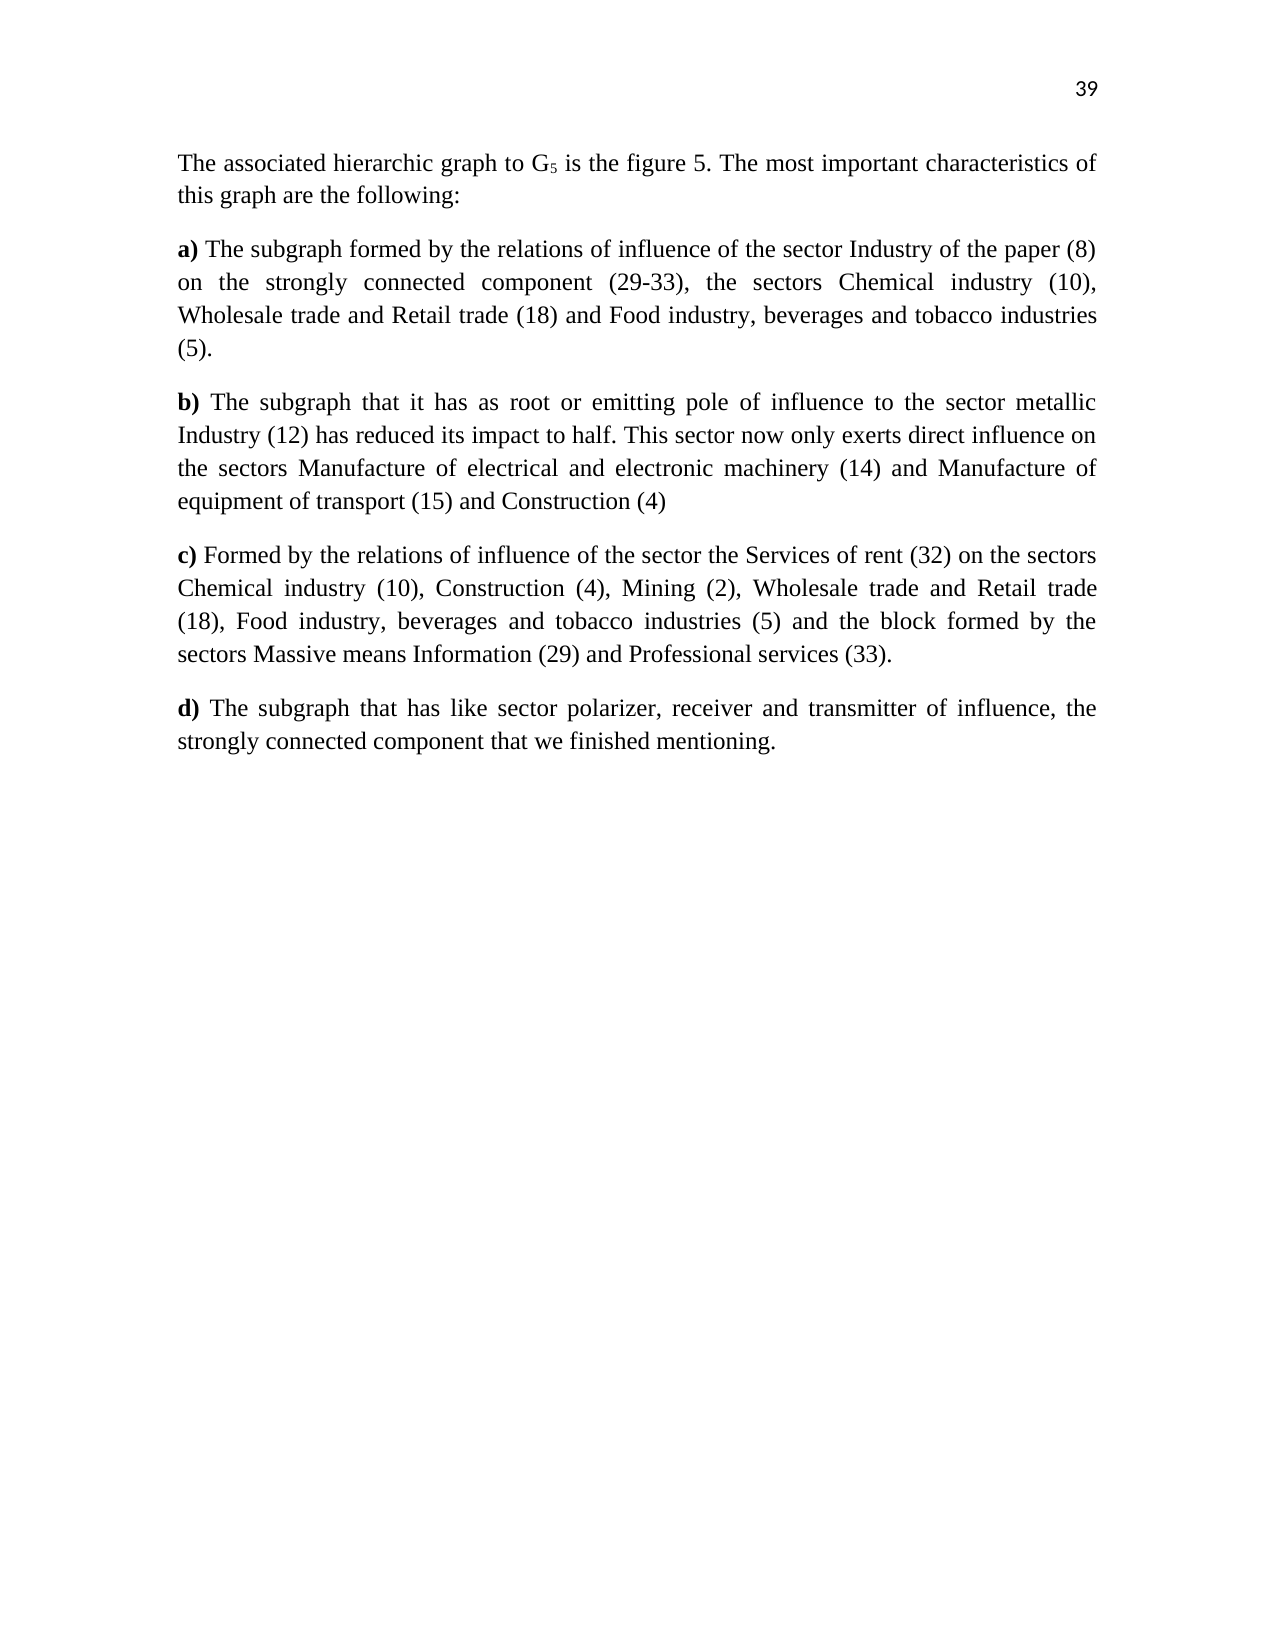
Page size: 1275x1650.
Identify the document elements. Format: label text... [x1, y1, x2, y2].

text c) Formed by the relations of influence of the sector the Services of rent (32) on the sectors Chemical industry (10), Construction (4), Mining (2), Wholesale trade and Retail trade (18), Food industry, beverages and tobacco industries (5) and the block formed by the sectors Massive means Information (29) and Professional services (33). [177, 540, 1098, 668]
text d) The subgraph that has like sector polarizer, receiver and transmitter of influence, the strongly connected component that we finished mentioning. [177, 693, 1098, 755]
text b) The subgraph that it has as root or emitting pole of influence to the sector metallic Industry (12) has reduced its impact to half. This sector now only exerts direct influence on the sectors Manufacture of electrical and electronic machinery (14) and Manufacture of equipment of transport (15) and Construction (4) [177, 387, 1098, 515]
text a) The subgraph formed by the relations of influence of the sector Industry of the paper (8) on the strongly connected component (29-33), the sectors Chemical industry (10), Wholesale trade and Retail trade (18) and Food industry, beverages and tobacco industries (5). [177, 234, 1098, 362]
text The associated hierarchic graph to G5 is the figure 5. The most important characteristics of this graph are the following: [177, 148, 1098, 209]
